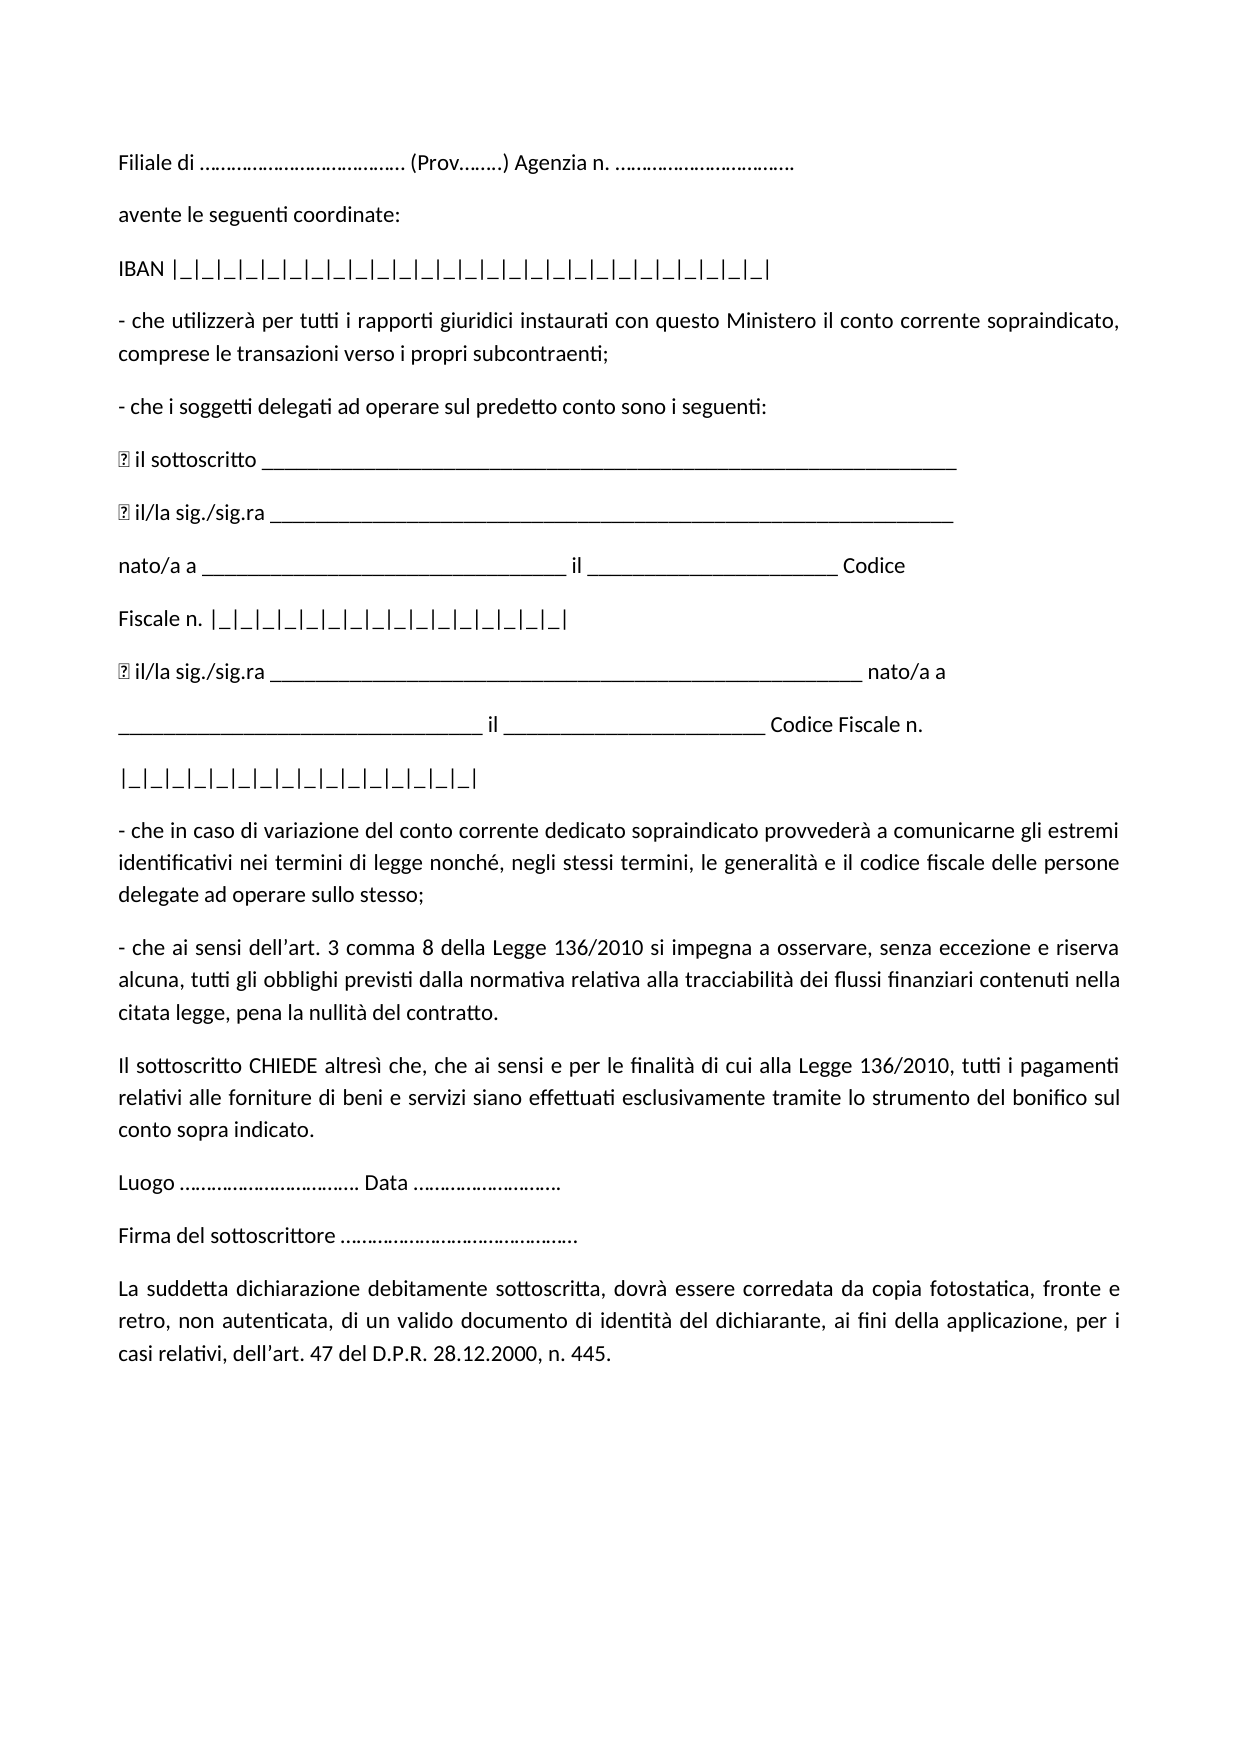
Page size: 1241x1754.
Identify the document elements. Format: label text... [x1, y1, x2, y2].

text - che ai sensi dell’art. 3 comma 8 della Legge 136/2010 si impegna a osservare, senza eccezione e riserva alcuna, tutti gli obblighi previsti dalla normativa relativa alla tracciabilità dei flussi finanziari contenuti nella citata legge, pena la nullità del contratto. [118, 933, 1122, 1026]
text Il sottoscritto CHIEDE altresì che, che ai sensi e per le finalità di cui alla Legge 136/2010, tutti i pagamenti relativi alle forniture di beni e servizi siano effettuati esclusivamente tramite lo strumento del bonifico sul conto sopra indicato. [118, 1051, 1122, 1143]
text - che in caso di variazione del conto corrente dedicato sopraindicato provvederà a comunicarne gli estremi identificativi nei termini di legge nonché, negli stessi termini, le generalità e il codice fiscale delle persone delegate ad operare sullo stesso; [118, 816, 1122, 908]
text  il/la sig./sig.ra ____________________________________________________________ [118, 498, 1122, 526]
text Fiscale n. |_|_|_|_|_|_|_|_|_|_|_|_|_|_|_|_| [118, 604, 1122, 632]
text Filiale di ………………………………… (Prov……..) Agenzia n. ……………………………. [118, 148, 1122, 176]
text  il/la sig./sig.ra ____________________________________________________ nato/a a [118, 657, 1122, 685]
text |_|_|_|_|_|_|_|_|_|_|_|_|_|_|_|_| [118, 763, 1122, 791]
text - che utilizzerà per tutti i rapporti giuridici instaurati con questo Ministero il conto corrente sopraindicato, comprese le transazioni verso i propri subcontraenti; [118, 307, 1122, 367]
text La suddetta dichiarazione debitamente sottoscritta, dovrà essere corredata da copia fotostatica, fronte e retro, non autenticata, di un valido documento di identità del dichiarante, ai fini della applicazione, per i casi relativi, dell’art. 47 del D.P.R. 28.12.2000, n. 445. [118, 1274, 1122, 1367]
text ________________________________ il _______________________ Codice Fiscale n. [118, 710, 1122, 738]
text - che i soggetti delegati ad operare sul predetto conto sono i seguenti: [118, 392, 1122, 420]
text Luogo ……………………………. Data ………………………. [118, 1168, 1122, 1196]
text  il sottoscritto _____________________________________________________________ [118, 445, 1122, 473]
text avente le seguenti coordinate: [118, 201, 1122, 229]
text Firma del sottoscrittore ……………………………………… [118, 1221, 1122, 1249]
text IBAN |_|_|_|_|_|_|_|_|_|_|_|_|_|_|_|_|_|_|_|_|_|_|_|_|_|_|_| [118, 254, 1122, 282]
text nato/a a ________________________________ il ______________________ Codice [118, 551, 1122, 579]
